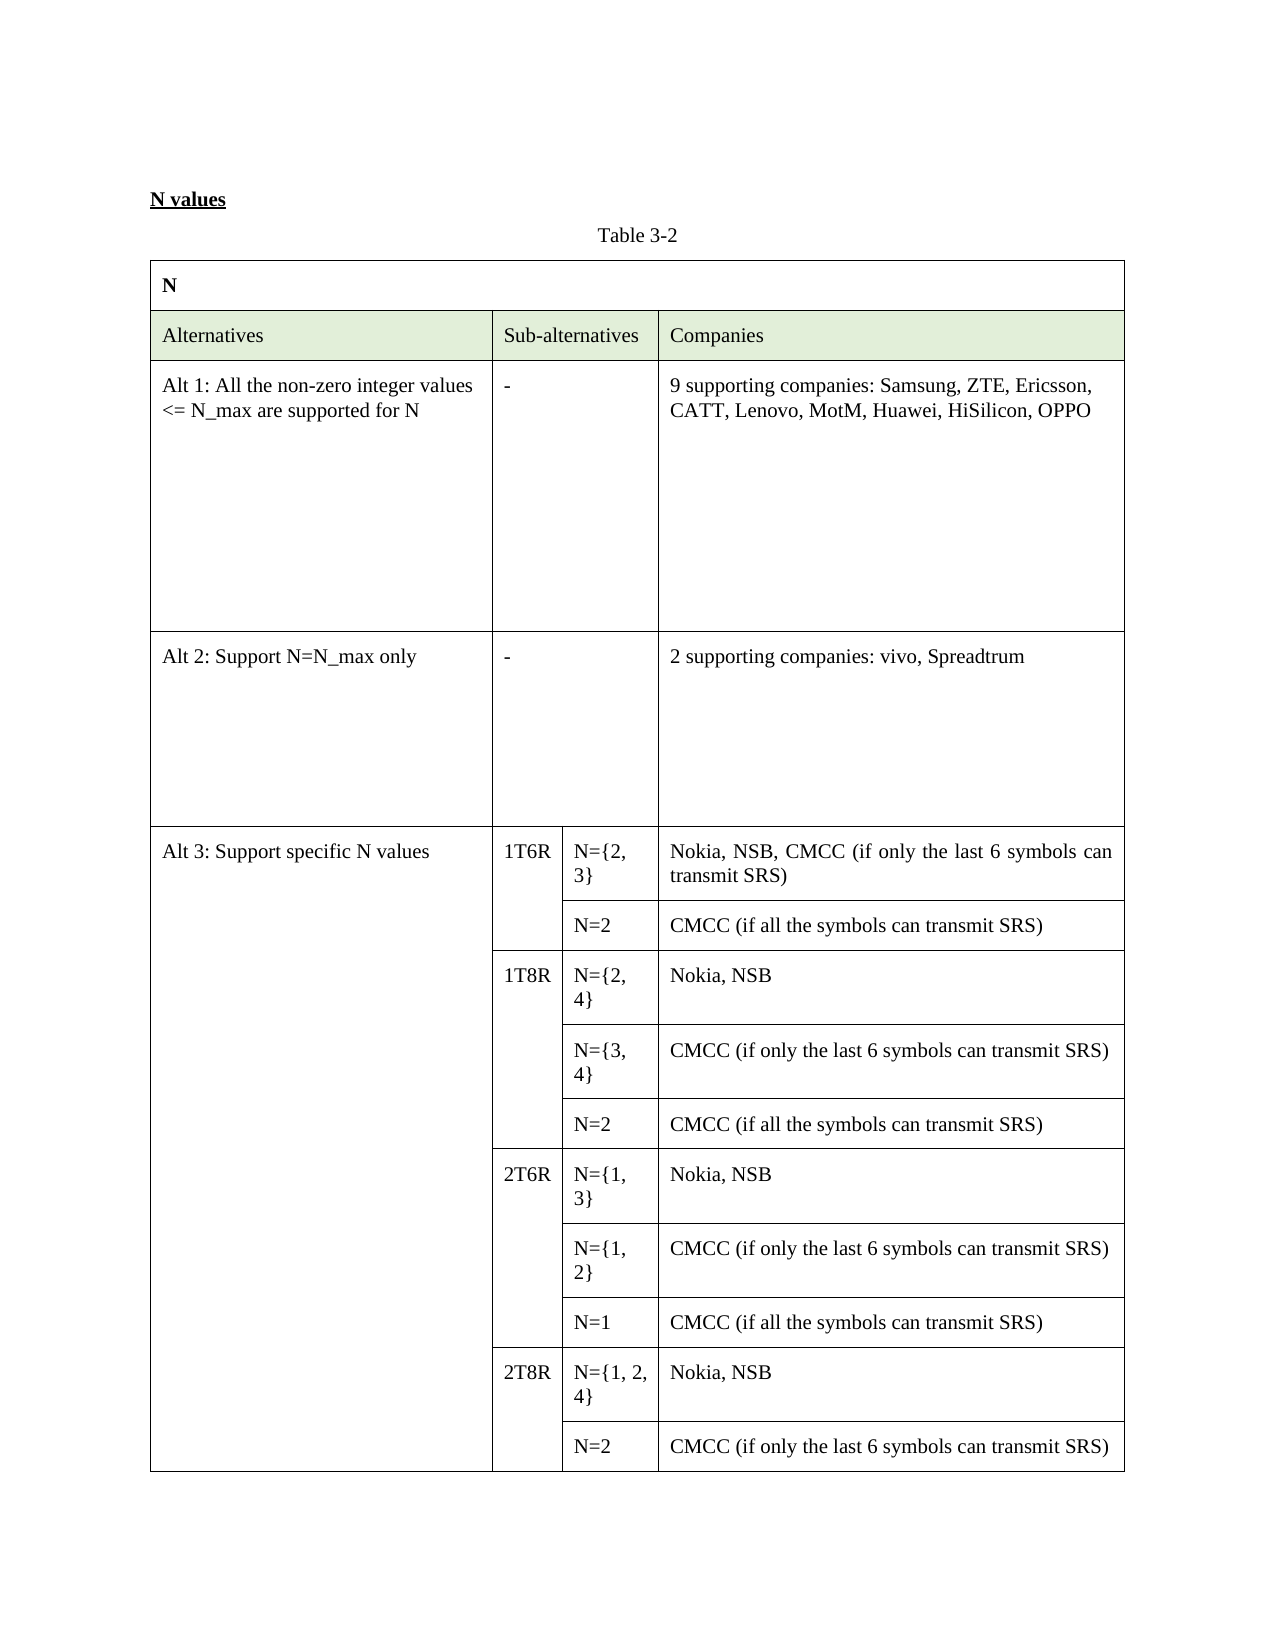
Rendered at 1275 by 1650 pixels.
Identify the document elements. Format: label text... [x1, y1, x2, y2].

table_header N [151, 261, 1124, 310]
table_cell 1T6R [493, 827, 562, 950]
text N values [150, 187, 1125, 211]
table_cell N=2 [563, 901, 658, 950]
table_cell - [493, 632, 658, 826]
table_cell - [493, 361, 658, 631]
table_cell Alt 3: Support specific N values [151, 827, 492, 1471]
table_cell N={1, 3} [563, 1149, 658, 1222]
table_cell CMCC (if only the last 6 symbols can transmit SRS) [659, 1025, 1124, 1098]
table_cell Alt 1: All the non-zero integer values <= N_max are supported for N [151, 361, 492, 631]
table_cell N={2, 4} [563, 951, 658, 1024]
table_cell N=2 [563, 1099, 658, 1148]
table_cell Alternatives [151, 311, 492, 360]
table_cell 2T8R [493, 1348, 562, 1471]
table_cell Nokia, NSB [659, 951, 1124, 1024]
table_cell N={2, 3} [563, 827, 658, 900]
table_cell N=1 [563, 1298, 658, 1347]
table_cell Companies [659, 311, 1124, 360]
text Table 3-2 [150, 223, 1125, 247]
table_cell CMCC (if all the symbols can transmit SRS) [659, 901, 1124, 950]
table_cell 9 supporting companies: Samsung, ZTE, Ericsson, CATT, Lenovo, MotM, Huawei, HiSilicon, OPPO [659, 361, 1124, 631]
table_cell Nokia, NSB [659, 1149, 1124, 1222]
table_cell Nokia, NSB [659, 1348, 1124, 1421]
table_cell 1T8R [493, 951, 562, 1148]
table_cell CMCC (if only the last 6 symbols can transmit SRS) [659, 1224, 1124, 1297]
table_cell CMCC (if only the last 6 symbols can transmit SRS) [659, 1422, 1124, 1471]
table_cell N={1, 2, 4} [563, 1348, 658, 1421]
table_cell 2 supporting companies: vivo, Spreadtrum [659, 632, 1124, 826]
table_cell Alt 2: Support N=N_max only [151, 632, 492, 826]
table_cell Sub-alternatives [493, 311, 658, 360]
table_cell N=2 [563, 1422, 658, 1471]
table_cell N={1, 2} [563, 1224, 658, 1297]
table_cell Nokia, NSB, CMCC (if only the last 6 symbols can transmit SRS) [659, 827, 1124, 900]
table_cell CMCC (if all the symbols can transmit SRS) [659, 1099, 1124, 1148]
table_cell 2T6R [493, 1149, 562, 1347]
table_cell N={3, 4} [563, 1025, 658, 1098]
table_cell CMCC (if all the symbols can transmit SRS) [659, 1298, 1124, 1347]
